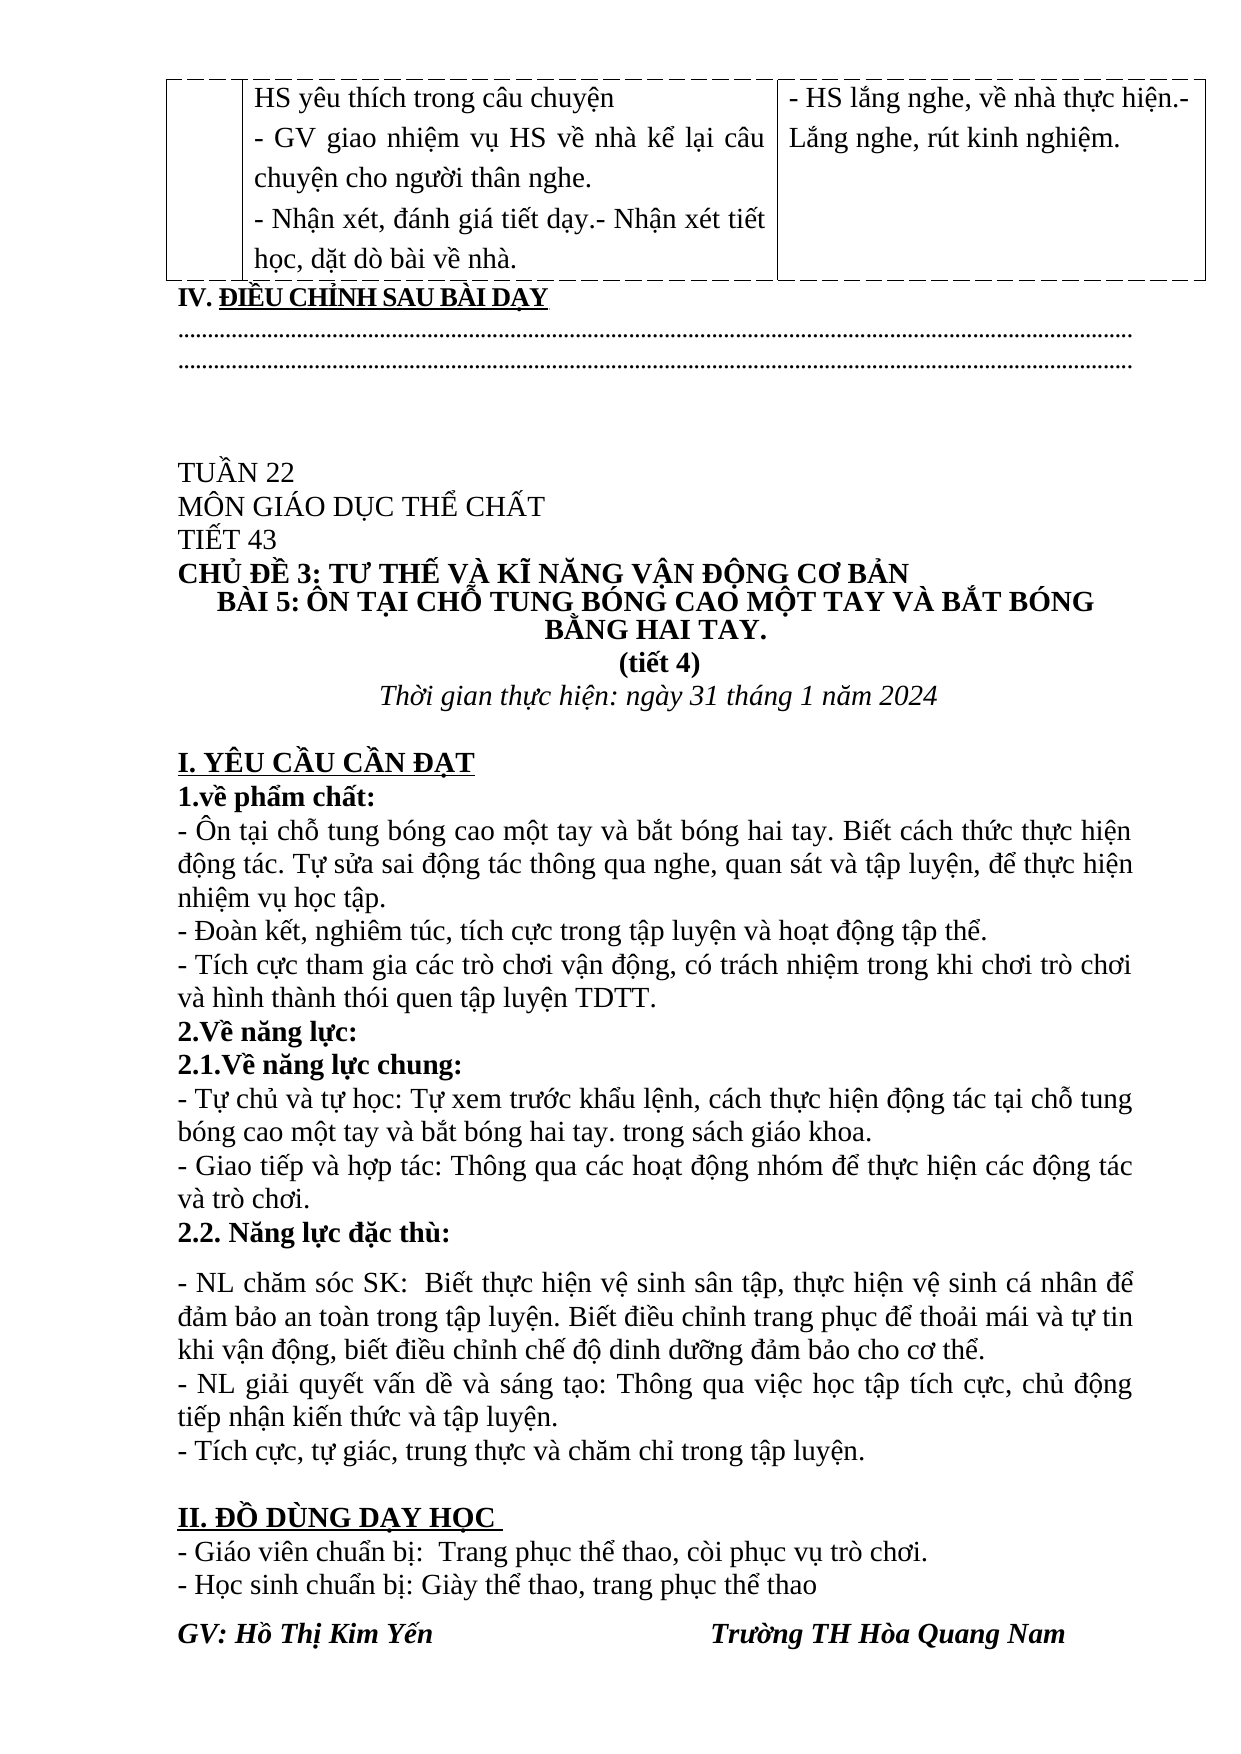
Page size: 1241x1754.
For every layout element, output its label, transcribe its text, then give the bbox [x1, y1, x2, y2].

text 2.1.Về năng lực chung: [177, 1047, 1134, 1081]
text - Tích cực tham gia các trò chơi vận động, có trách nhiệm trong khi chơi trò chơi và hình thành thói quen tập luyện TDTT. [177, 947, 1134, 1014]
text TIẾT 43 [177, 522, 1134, 556]
text - NL giải quyết vấn dề và sáng tạo: Thông qua việc học tập tích cực, chủ động tiếp nhận kiến thức và tập luyện. [177, 1366, 1134, 1433]
text - Giáo viên chuẩn bị: Trang phục thể thao, còi phục vụ trò chơi. [177, 1534, 1134, 1567]
text II. ĐỒ DÙNG DẠY HỌC [177, 1500, 1134, 1534]
text 2.2. Năng lực đặc thù: [177, 1215, 1134, 1249]
text - Giao tiếp và hợp tác: Thông qua các hoạt động nhóm để thực hiện các động tác và trò chơi. [177, 1148, 1134, 1215]
text (tiết 4) [177, 645, 1134, 678]
text ................................................................................................................................................................. [177, 312, 1134, 344]
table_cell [777, 79, 1205, 280]
text BÀI 5: ÔN TẠI CHỖ TUNG BÓNG CAO MỘT TAY VÀ BẮT BÓNG BẰNG HAI TAY. [177, 589, 1134, 645]
text ................................................................................................................................................................. [177, 344, 1134, 375]
text - Tự chủ và tự học: Tự xem trước khẩu lệnh, cách thực hiện động tác tại chỗ tung bóng cao một tay và bắt bóng hai tay. trong sách giáo khoa. [177, 1081, 1134, 1148]
text - Ôn tại chỗ tung bóng cao một tay và bắt bóng hai tay. Biết cách thức thực hiện động tác. Tự sửa sai động tác thông qua nghe, quan sát và tập luyện, để thực hiện nhiệm vụ học tập. [177, 813, 1134, 913]
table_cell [243, 79, 777, 280]
text - Tích cực, tự giác, trung thực và chăm chỉ trong tập luyện. [177, 1433, 1134, 1467]
text I. YÊU CẦU CẦN ĐẠT [177, 746, 1134, 779]
table_cell [167, 79, 242, 280]
text Thời gian thực hiện: ngày 31 tháng 1 năm 2024 [177, 678, 1134, 712]
text TUẦN 22 [177, 455, 1134, 489]
text MÔN GIÁO DỤC THỂ CHẤT [177, 489, 1134, 522]
text 2.Về năng lực: [177, 1014, 1134, 1047]
text - NL chăm sóc SK: Biết thực hiện vệ sinh sân tập, thực hiện vệ sinh cá nhân để đảm bảo an toàn trong tập luyện. Biết điều chỉnh trang phục để thoải mái và tự tin khi vận động, biết điều chỉnh chế độ dinh dưỡng đảm bảo cho cơ thể. [177, 1265, 1134, 1366]
text - Học sinh chuẩn bị: Giày thể thao, trang phục thể thao [177, 1567, 1134, 1601]
text - Đoàn kết, nghiêm túc, tích cực trong tập luyện và hoạt động tập thể. [177, 913, 1134, 947]
text CHỦ ĐỀ 3: TƯ THẾ VÀ KĨ NĂNG VẬN ĐỘNG CƠ BẢN [177, 556, 1134, 589]
text IV. ĐIỀU CHỈNH SAU BÀI DẠY [177, 281, 1134, 312]
text 1.về phẩm chất: [177, 779, 1134, 813]
